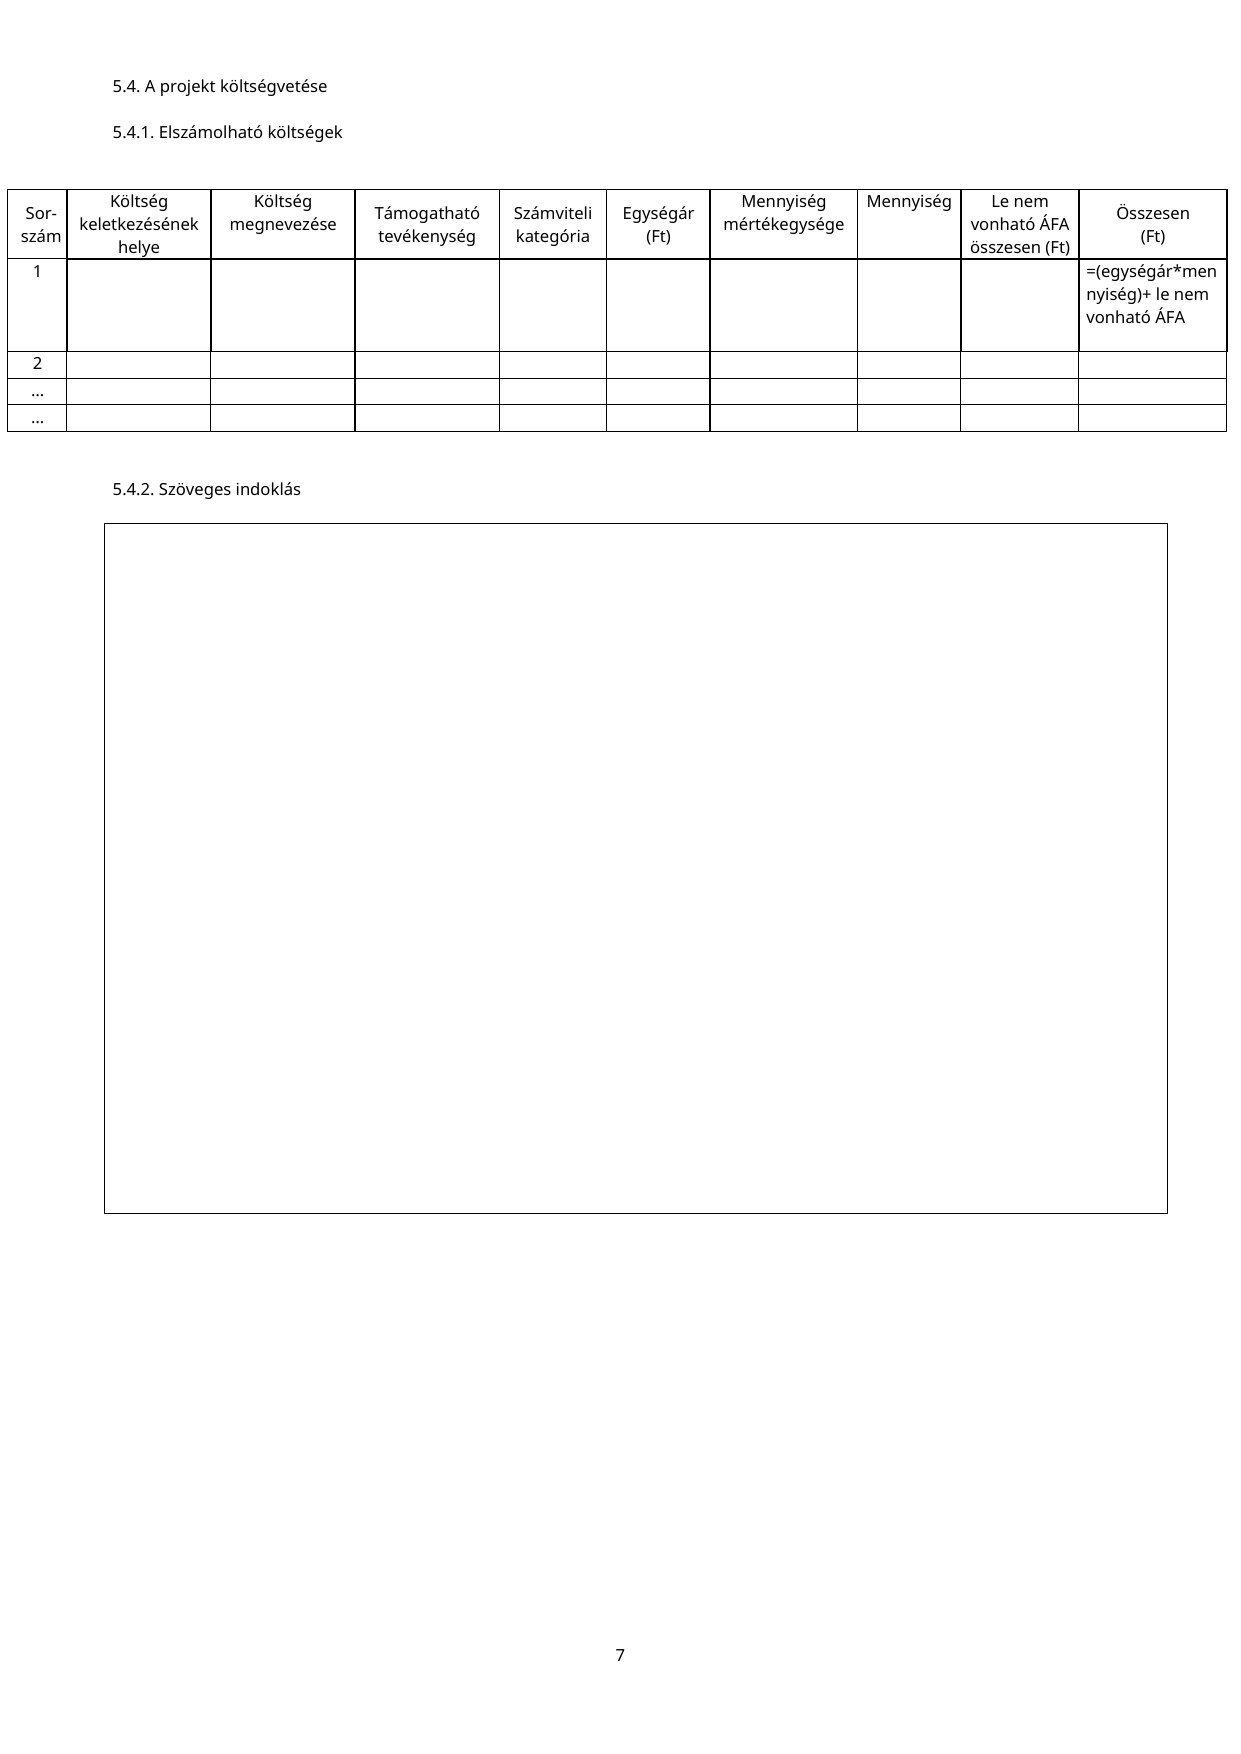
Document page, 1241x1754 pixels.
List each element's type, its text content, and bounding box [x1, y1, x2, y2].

table_cell [711, 260, 857, 351]
table_cell [67, 352, 210, 377]
table_cell [356, 260, 499, 351]
table_cell [67, 405, 210, 431]
table_cell [607, 379, 709, 404]
table_header Mennyiség mértékegysége [711, 190, 857, 258]
table_cell [68, 260, 210, 351]
table_header Mennyiség [858, 190, 960, 258]
table_cell [500, 352, 606, 377]
table_cell … [8, 405, 66, 431]
text 5.4.2. Szöveges indoklás [112, 477, 1165, 500]
table_cell [961, 352, 1078, 377]
table_header Egységár (Ft) [607, 190, 709, 258]
table_cell [1079, 405, 1226, 431]
table_cell [961, 405, 1078, 431]
table_cell [211, 379, 354, 404]
table_cell [356, 405, 499, 431]
table_cell [211, 352, 354, 377]
table_cell … [8, 379, 66, 404]
table_cell [962, 260, 1078, 351]
table_cell [500, 260, 606, 351]
text 5.4. A projekt költségvetése [112, 75, 1165, 98]
table_cell [500, 405, 606, 431]
table_cell 2 [8, 352, 66, 377]
table_header Összesen (Ft) [1080, 190, 1226, 258]
table_cell [607, 405, 709, 431]
table_cell [211, 405, 354, 431]
table_cell [212, 260, 354, 351]
table_header Sor-szám [8, 190, 66, 258]
table_header Költség keletkezésének helye [68, 190, 210, 258]
table_cell [711, 405, 857, 431]
table_cell [67, 379, 210, 404]
table_cell [711, 379, 857, 404]
table_cell [858, 260, 960, 351]
table_cell [711, 352, 857, 377]
text 5.4.1. Elszámolható költségek [112, 120, 1165, 143]
table_cell [961, 379, 1078, 404]
table_cell [858, 379, 960, 404]
table_header Költség megnevezése [212, 190, 354, 258]
table_cell [356, 352, 499, 377]
table_cell [1079, 352, 1226, 377]
table_cell [356, 379, 499, 404]
table_cell [858, 352, 960, 377]
table_header Le nem vonható ÁFA összesen (Ft) [962, 190, 1078, 258]
table_header [105, 524, 1167, 1213]
table_cell 1 [8, 259, 66, 351]
table_cell [607, 352, 709, 377]
table_cell [858, 405, 960, 431]
table_cell =(egységár*mennyiség)+ le nem vonható ÁFA [1080, 260, 1226, 351]
table_cell [500, 379, 606, 404]
table_cell [1079, 379, 1226, 404]
table_header Számviteli kategória [500, 190, 606, 258]
table_header Támogatható tevékenység [356, 190, 499, 258]
table_cell [607, 260, 709, 351]
